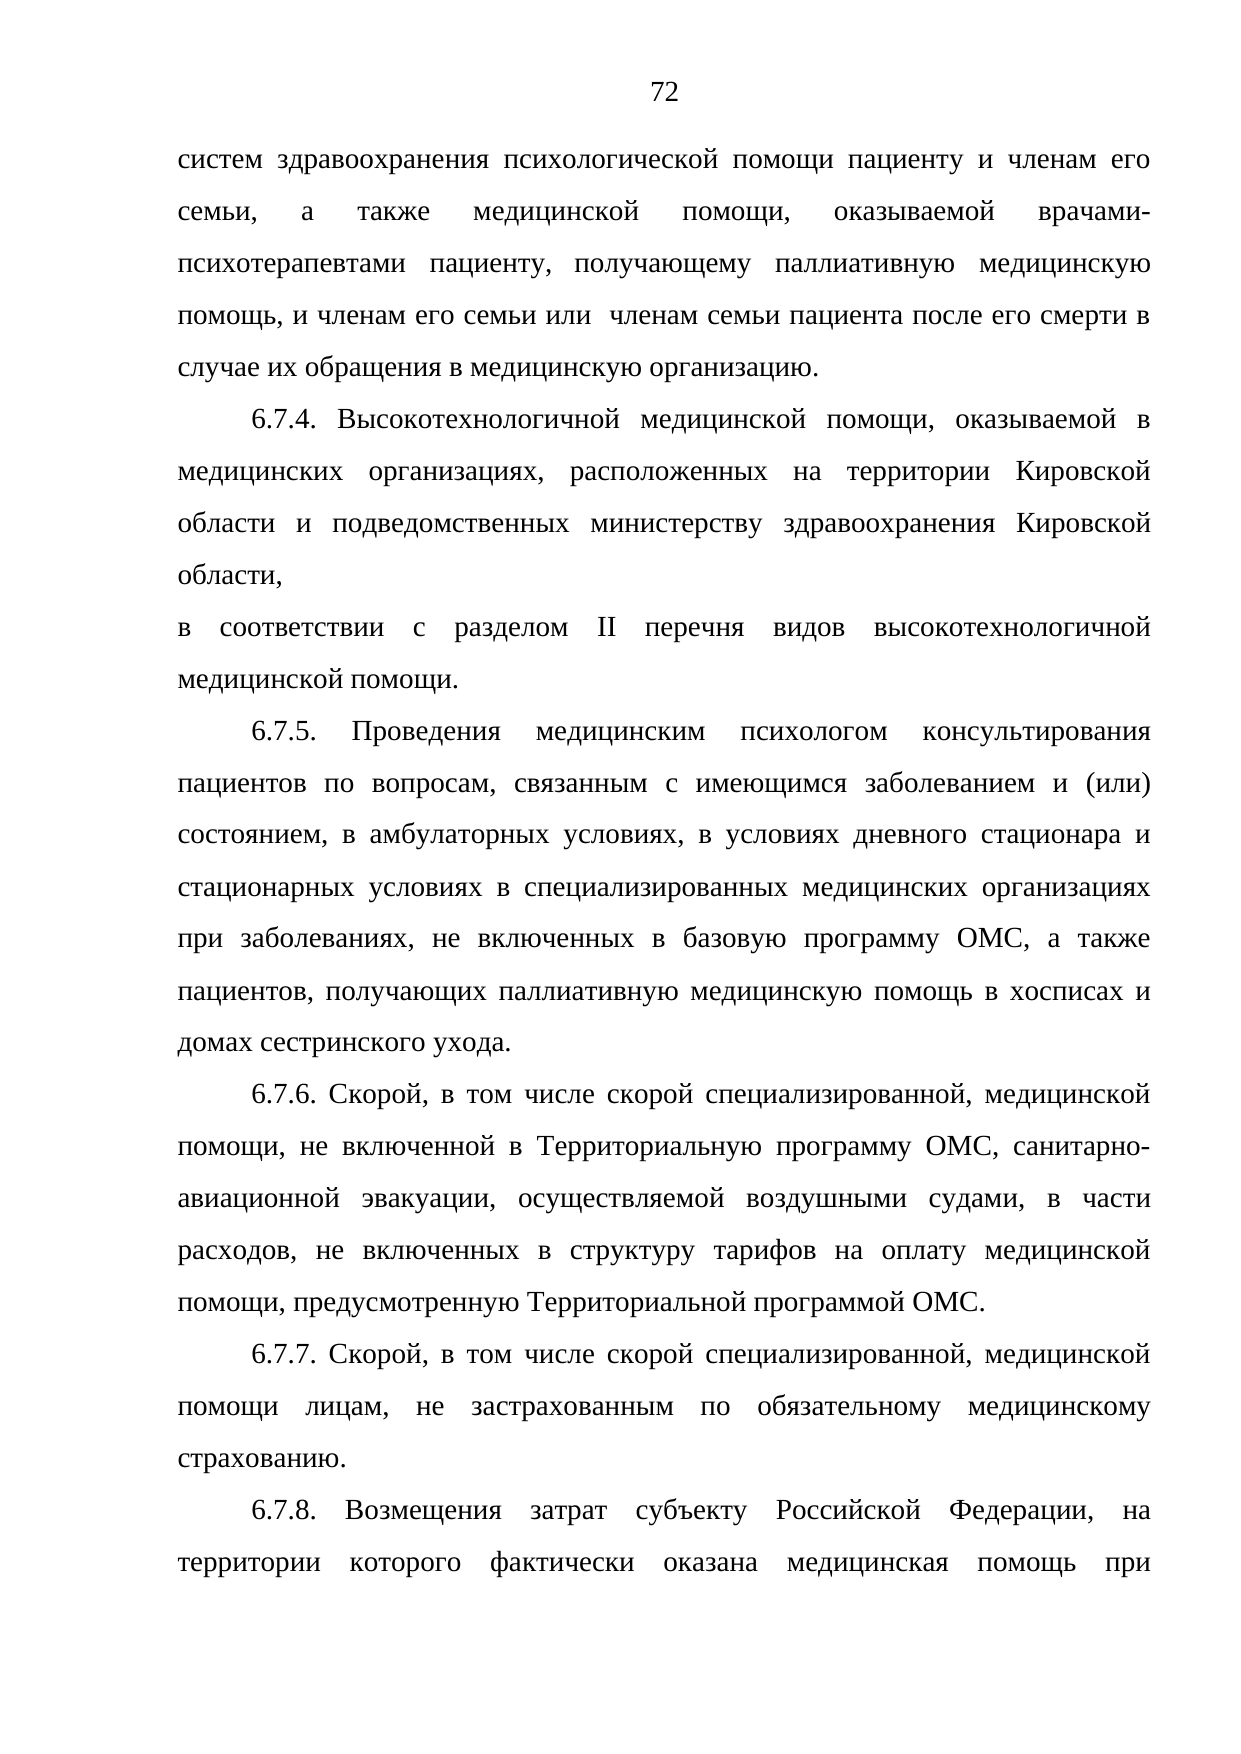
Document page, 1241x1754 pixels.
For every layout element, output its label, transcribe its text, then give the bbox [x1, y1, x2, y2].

text 6.7.7. Скорой, в том числе скорой специализированной, медицинской помощи лицам, не застрахованным по обязательному медицинскому страхованию. [177, 1336, 1152, 1474]
text 6.7.5. Проведения медицинским психологом консультирования пациентов по вопросам, связанным с имеющимся заболеванием и (или) состоянием, в амбулаторных условиях, в условиях дневного стационара и стационарных условиях в специализированных медицинских организациях при заболеваниях, не включенных в базовую программу ОМС, а также пациентов, получающих паллиативную медицинскую помощь в хосписах и домах сестринского ухода. [177, 713, 1152, 1058]
text 6.7.6. Скорой, в том числе скорой специализированной, медицинской помощи, не включенной в Территориальную программу ОМС, санитарно-авиационной эвакуации, осуществляемой воздушными судами, в части расходов, не включенных в структуру тарифов на оплату медицинской помощи, предусмотренную Территориальной программой ОМС. [177, 1077, 1152, 1318]
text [177, 1492, 1152, 1578]
text 6.7.4. Высокотехнологичной медицинской помощи, оказываемой в медицинских организациях, расположенных на территории Кировской области и подведомственных министерству здравоохранения Кировской области, в соответствии с разделом II перечня видов высокотехнологичной медицинской помощи. [177, 401, 1152, 694]
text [177, 141, 1152, 382]
